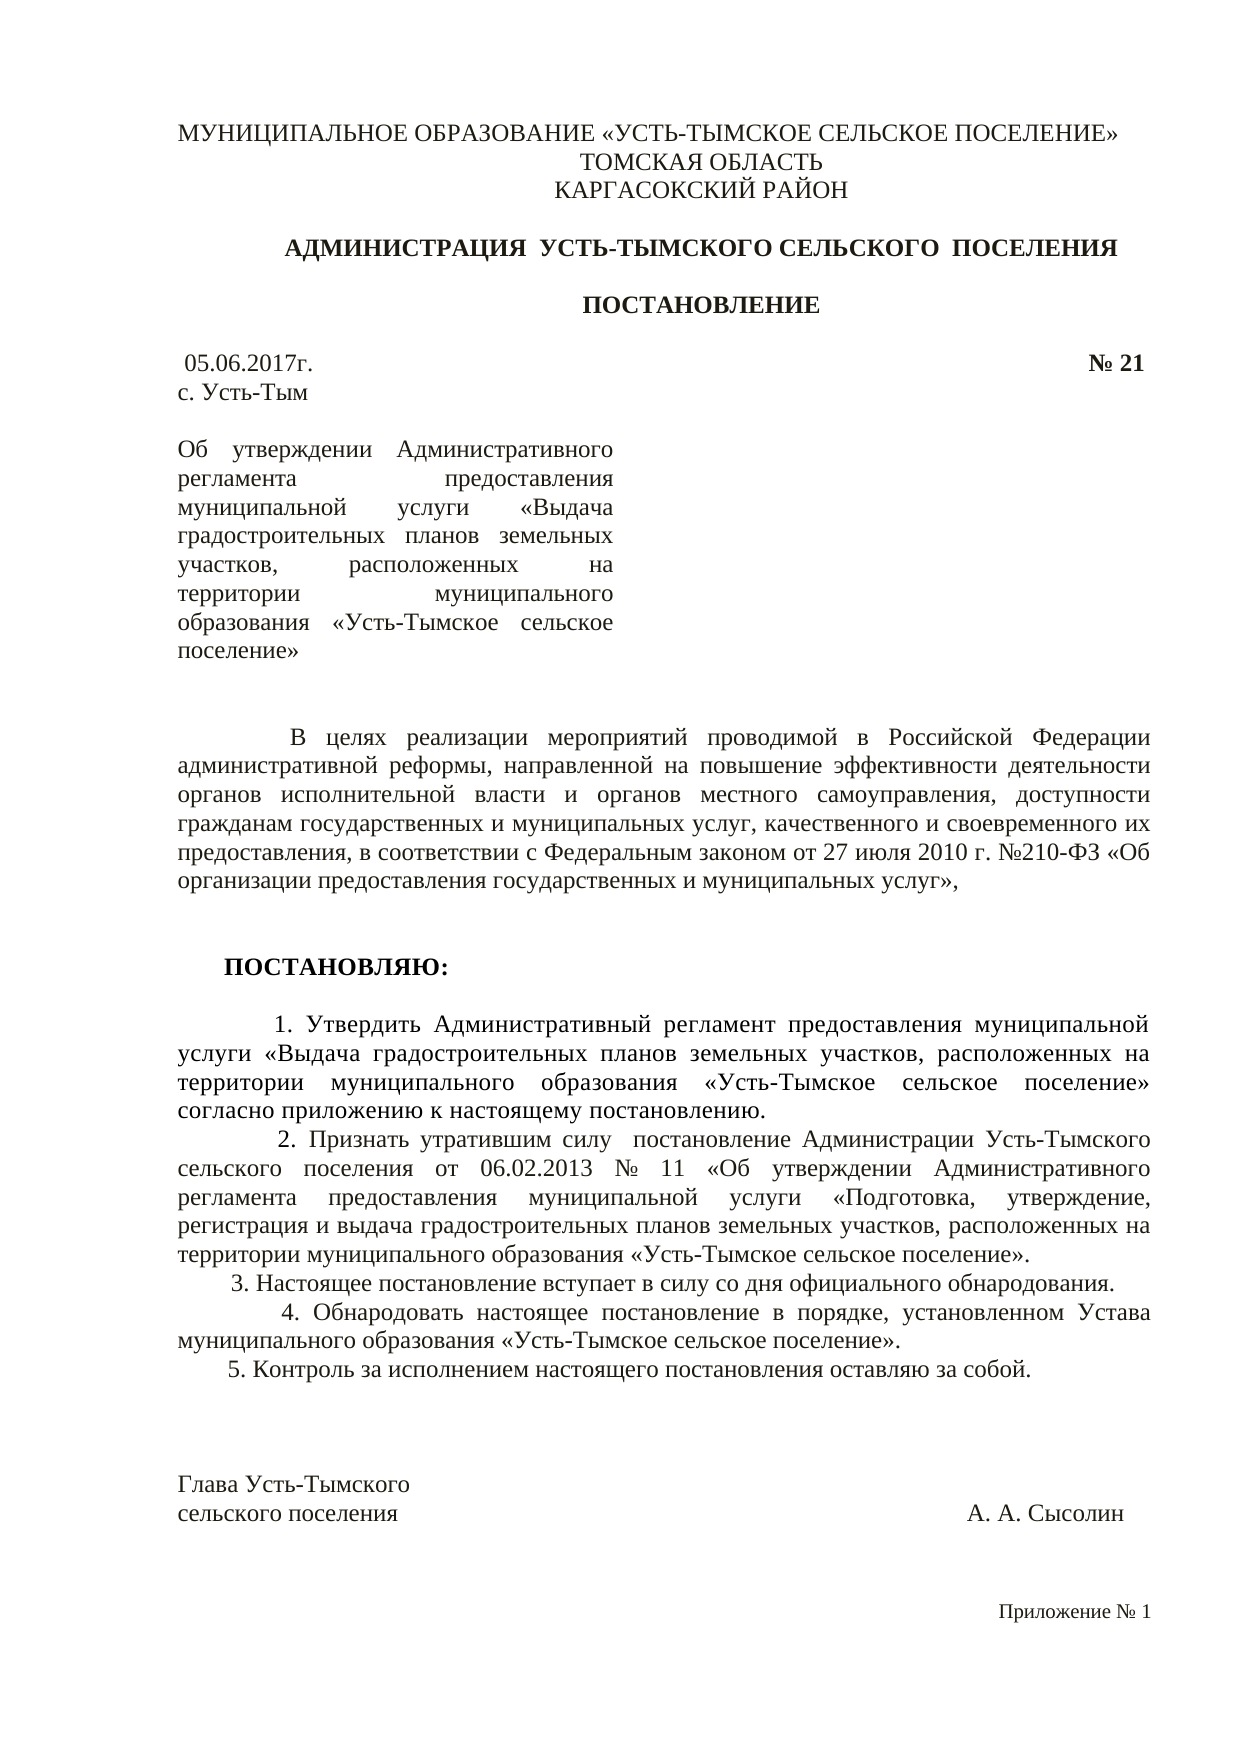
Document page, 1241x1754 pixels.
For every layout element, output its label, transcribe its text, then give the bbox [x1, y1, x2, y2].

text ПОСТАНОВЛЯЮ: [177, 952, 1152, 981]
text КАРГАСОКСКИЙ РАЙОН [177, 176, 1152, 204]
text с. Усть-Тым [177, 377, 1152, 406]
text 4. Обнародовать настоящее постановление в порядке, установленном Устава муниципального образования «Усть-Тымское сельское поселение». [177, 1297, 1152, 1354]
text Глава Усть-Тымского [177, 1469, 1152, 1498]
text В целях реализации мероприятий проводимой в Российской Федерации административной реформы, направленной на повышение эффективности деятельности органов исполнительной власти и органов местного самоуправления, доступности гражданам государственных и муниципальных услуг, качественного и своевременного их предоставления, в соответствии с Федеральным законом от 27 июля 2010 г. №210-ФЗ «Об организации предоставления государственных и муниципальных услуг», [177, 722, 1152, 894]
text ТОМСКАЯ ОБЛАСТЬ [177, 147, 1152, 176]
table_header Приложение № 1 к постановлению Администрации Усть-Тымского сельского поселения от 05.06.201 № 21 [635, 1599, 1163, 1636]
text АДМИНИСТРАЦИЯ УСТЬ-ТЫМСКОГО СЕЛЬСКОГО ПОСЕЛЕНИЯ [177, 233, 1152, 262]
text 1. Утвердить Административный регламент предоставления муниципальной услуги «Выдача градостроительных планов земельных участков, расположенных на территории муниципального образования «Усть-Тымское сельское поселение» согласно приложению к настоящему постановлению. [177, 1009, 1152, 1124]
text 05.06.2017г. № 21 [177, 348, 1152, 377]
text Об утверждении Административного регламента предоставления муниципальной услуги «Выдача градостроительных планов земельных участков, расположенных на территории муниципального образования «Усть-Тымское сельское поселение» [177, 434, 613, 664]
text 2. Признать утратившим силу постановление Администрации Усть-Тымского сельского поселения от 06.02.2013 № 11 «Об утверждении Административного регламента предоставления муниципальной услуги «Подготовка, утверждение, регистрация и выдача градостроительных планов земельных участков, расположенных на территории муниципального образования «Усть-Тымское сельское поселение». [177, 1124, 1152, 1268]
text сельского поселения А. А. Сысолин [177, 1498, 1152, 1527]
text ПОСТАНОВЛЕНИЕ [177, 291, 1152, 319]
text 5. Контроль за исполнением настоящего постановления оставляю за собой. [177, 1354, 1152, 1383]
text МУНИЦИПАЛЬНОЕ ОБРАЗОВАНИЕ «УСТЬ-ТЫМСКОЕ СЕЛЬСКОЕ ПОСЕЛЕНИЕ» [177, 118, 1152, 147]
text 3. Настоящее постановление вступает в силу со дня официального обнародования. [177, 1268, 1152, 1297]
